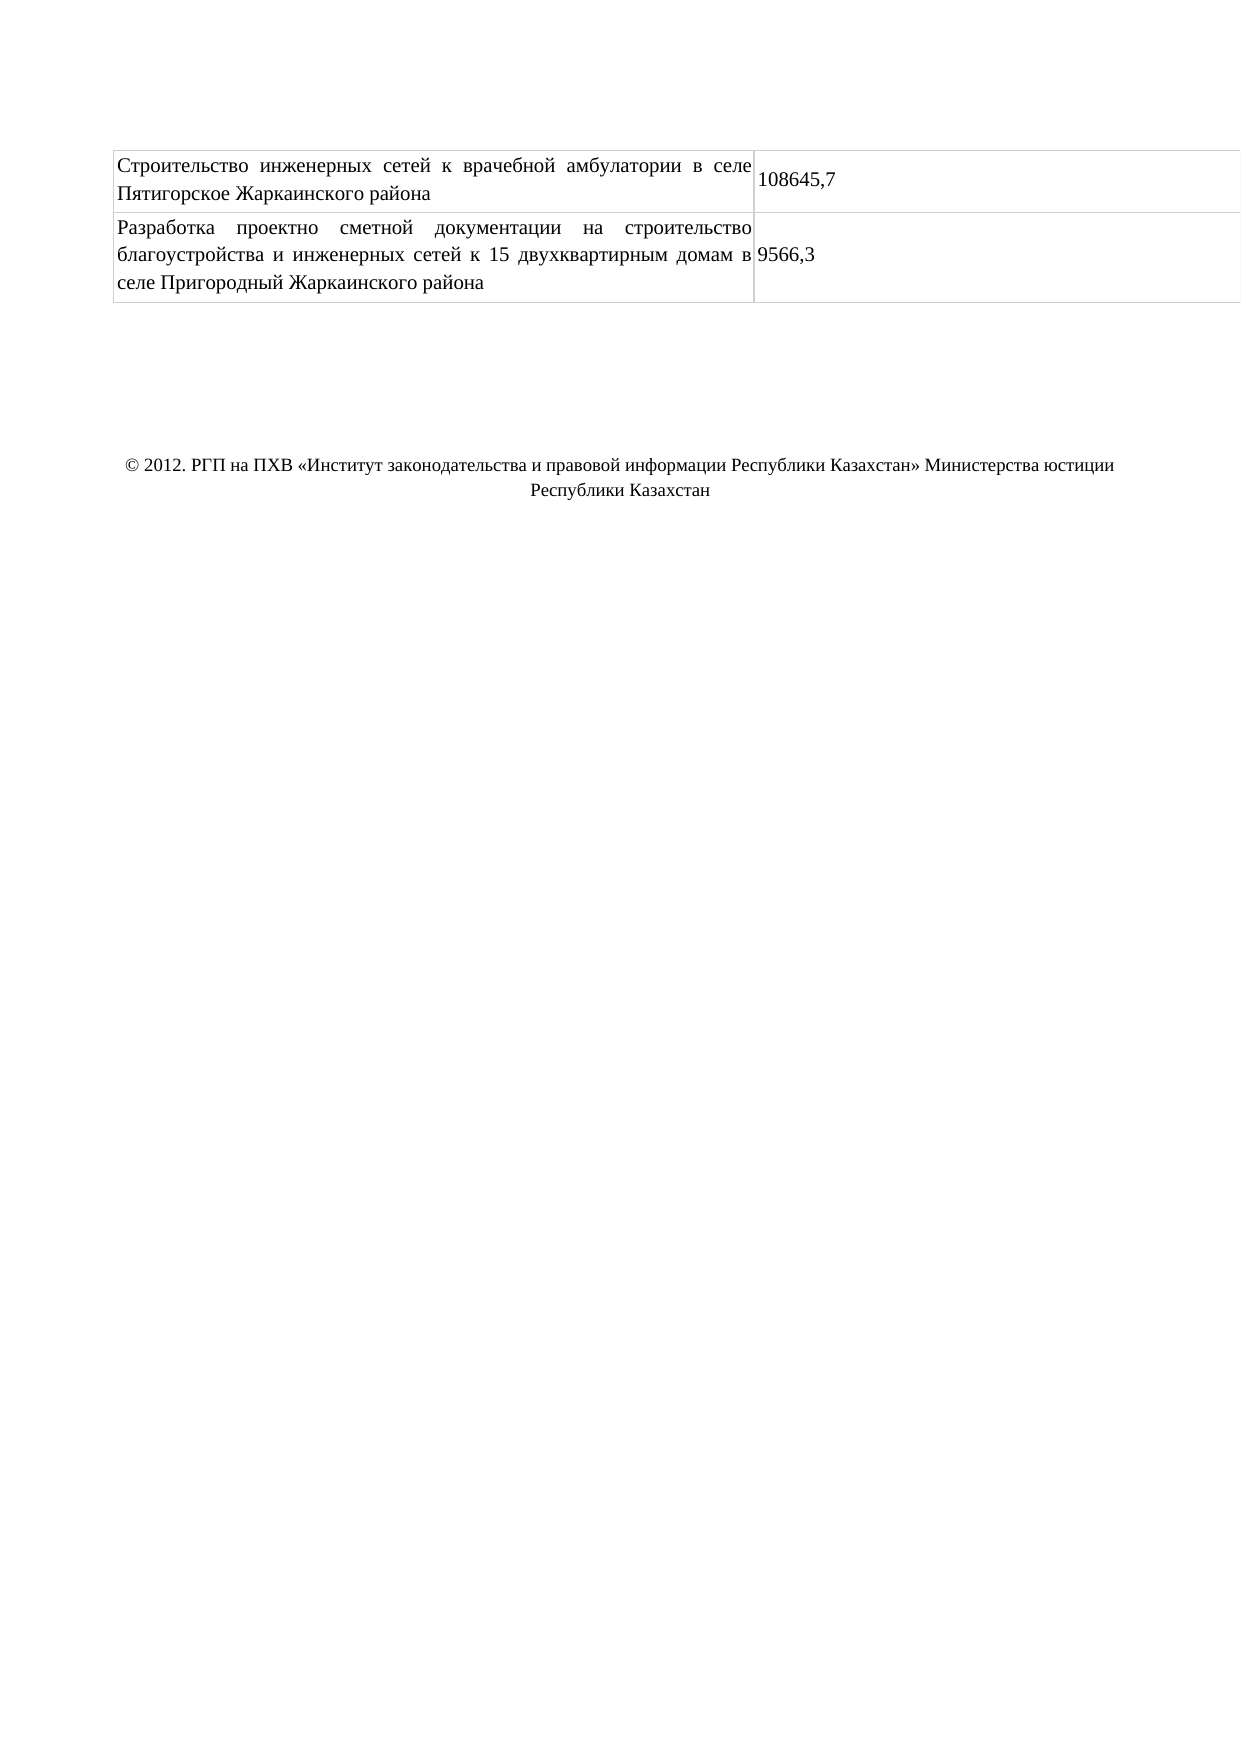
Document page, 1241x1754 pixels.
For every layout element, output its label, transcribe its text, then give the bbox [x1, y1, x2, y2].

table_cell 108645,7 [755, 151, 1240, 212]
table_cell Строительство инженерных сетей к врачебной амбулатории в селе Пятигорское Жаркаинского района [114, 151, 753, 212]
table_cell Разработка проектно сметной документации на строительство благоустройства и инженерных сетей к 15 двухквартирным домам в селе Пригородный Жаркаинского района [114, 213, 753, 302]
table_cell 9566,3 [755, 213, 1240, 302]
text © 2012. РГП на ПХВ «Институт законодательства и правовой информации Республики Казахстан» Министерства юстиции Республики Казахстан [112, 454, 1128, 500]
